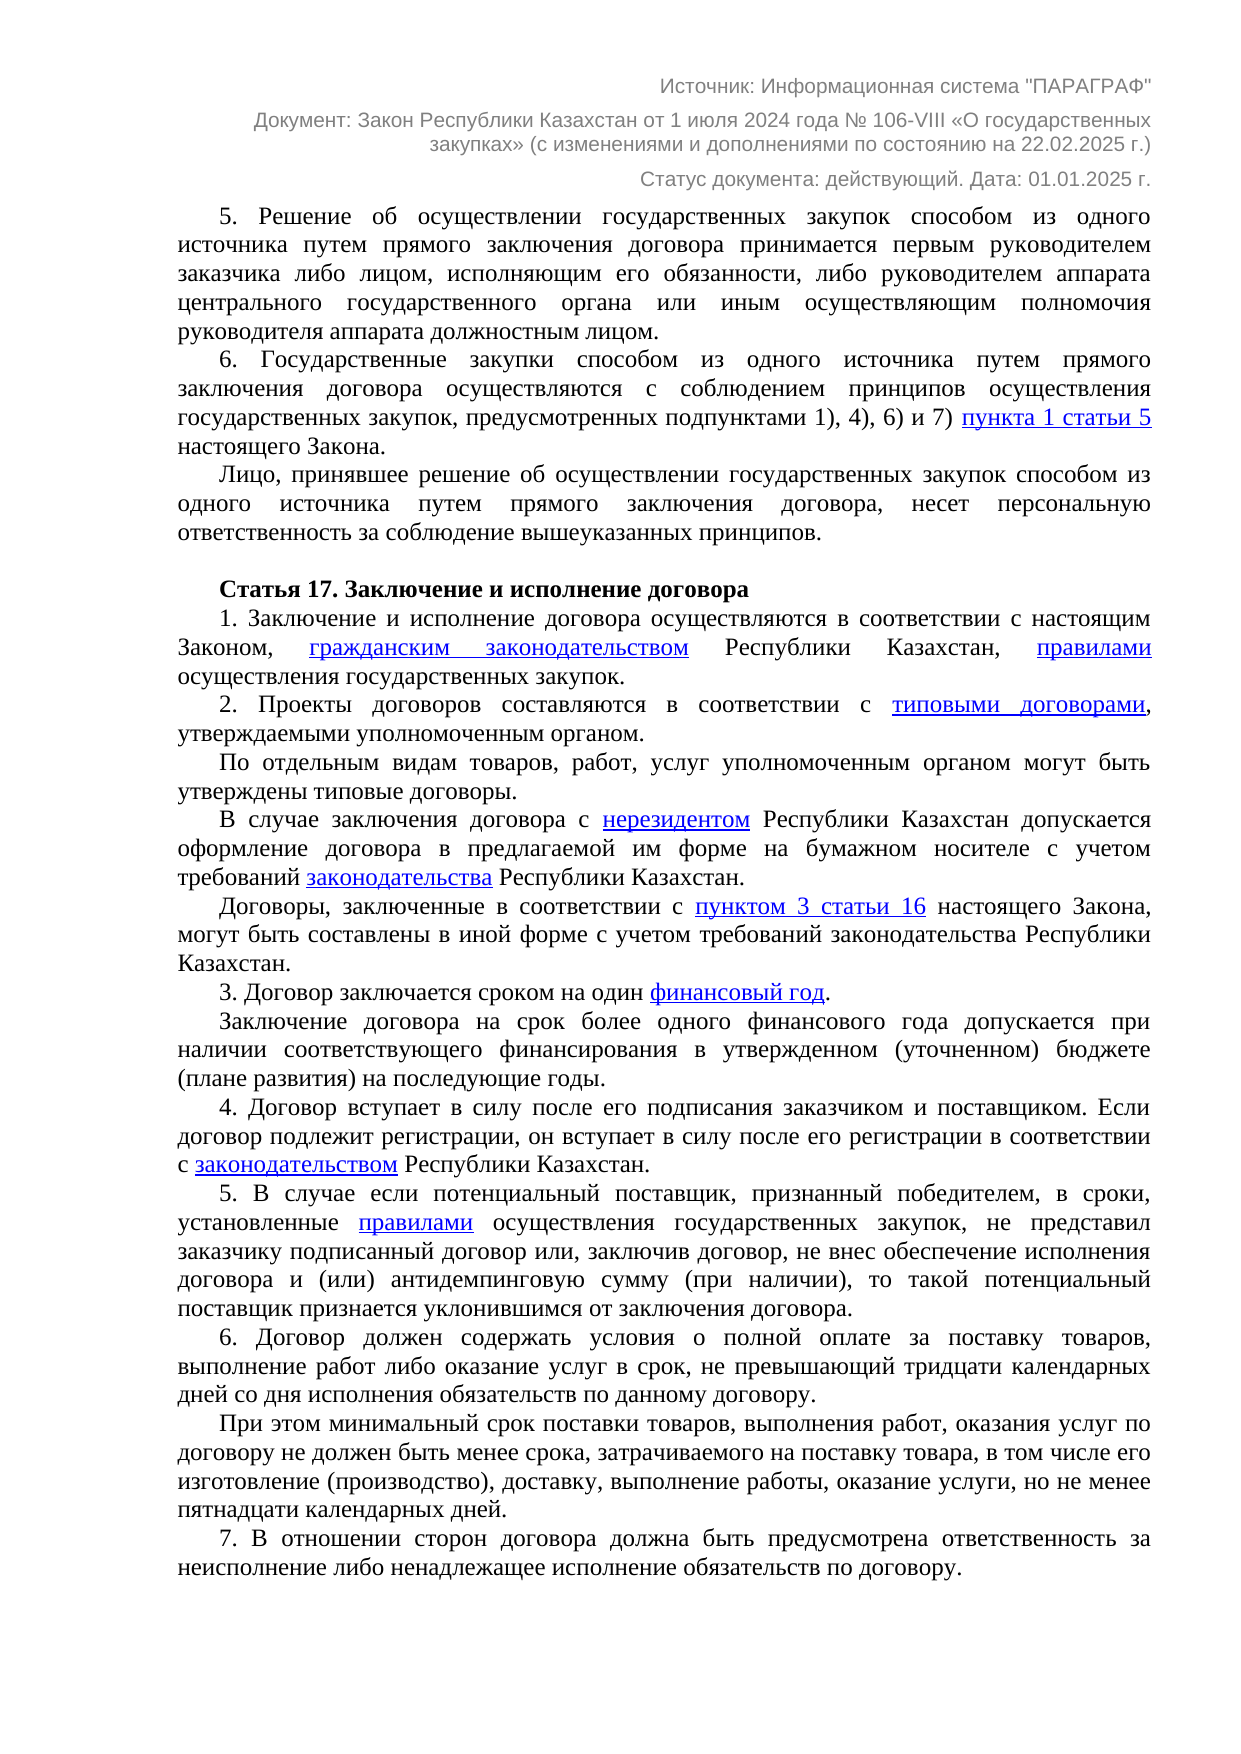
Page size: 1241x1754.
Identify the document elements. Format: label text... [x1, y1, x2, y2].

text 3. Договор заключается сроком на один финансовый год. [177, 977, 1152, 1006]
text При этом минимальный срок поставки товаров, выполнения работ, оказания услуг по договору не должен быть менее срока, затрачиваемого на поставку товара, в том числе его изготовление (производство), доставку, выполнение работы, оказание услуги, но не менее пятнадцати календарных дней. [177, 1408, 1152, 1523]
text 2. Проекты договоров составляются в соответствии с типовыми договорами, утверждаемыми уполномоченным органом. [177, 689, 1152, 747]
text 4. Договор вступает в силу после его подписания заказчиком и поставщиком. Если договор подлежит регистрации, он вступает в силу после его регистрации в соответствии с законодательством Республики Казахстан. [177, 1092, 1152, 1178]
text 1. Заключение и исполнение договора осуществляются в соответствии с настоящим Законом, гражданским законодательством Республики Казахстан, правилами осуществления государственных закупок. [177, 603, 1152, 689]
text 5. Решение об осуществлении государственных закупок способом из одного источника путем прямого заключения договора принимается первым руководителем заказчика либо лицом, исполняющим его обязанности, либо руководителем аппарата центрального государственного органа или иным осуществляющим полномочия руководителя аппарата должностным лицом. [177, 201, 1152, 344]
text Договоры, заключенные в соответствии с пунктом 3 статьи 16 настоящего Закона, могут быть составлены в иной форме с учетом требований законодательства Республики Казахстан. [177, 891, 1152, 977]
text В случае заключения договора с нерезидентом Республики Казахстан допускается оформление договора в предлагаемой им форме на бумажном носителе с учетом требований законодательства Республики Казахстан. [177, 804, 1152, 891]
text 7. В отношении сторон договора должна быть предусмотрена ответственность за неисполнение либо ненадлежащее исполнение обязательств по договору. [177, 1523, 1152, 1581]
text Статья 17. Заключение и исполнение договора [219, 574, 1152, 603]
text Лицо, принявшее решение об осуществлении государственных закупок способом из одного источника путем прямого заключения договора, несет персональную ответственность за соблюдение вышеуказанных принципов. [177, 459, 1152, 546]
text Заключение договора на срок более одного финансового года допускается при наличии соответствующего финансирования в утвержденном (уточненном) бюджете (плане развития) на последующие годы. [177, 1006, 1152, 1092]
text 6. Государственные закупки способом из одного источника путем прямого заключения договора осуществляются с соблюдением принципов осуществления государственных закупок, предусмотренных подпунктами 1), 4), 6) и 7) пункта 1 статьи 5 настоящего Закона. [177, 344, 1152, 459]
text 6. Договор должен содержать условия о полной оплате за поставку товаров, выполнение работ либо оказание услуг в срок, не превышающий тридцати календарных дней со дня исполнения обязательств по данному договору. [177, 1322, 1152, 1408]
text По отдельным видам товаров, работ, услуг уполномоченным органом могут быть утверждены типовые договоры. [177, 747, 1152, 804]
text 5. В случае если потенциальный поставщик, признанный победителем, в сроки, установленные правилами осуществления государственных закупок, не представил заказчику подписанный договор или, заключив договор, не внес обеспечение исполнения договора и (или) антидемпинговую сумму (при наличии), то такой потенциальный поставщик признается уклонившимся от заключения договора. [177, 1178, 1152, 1322]
